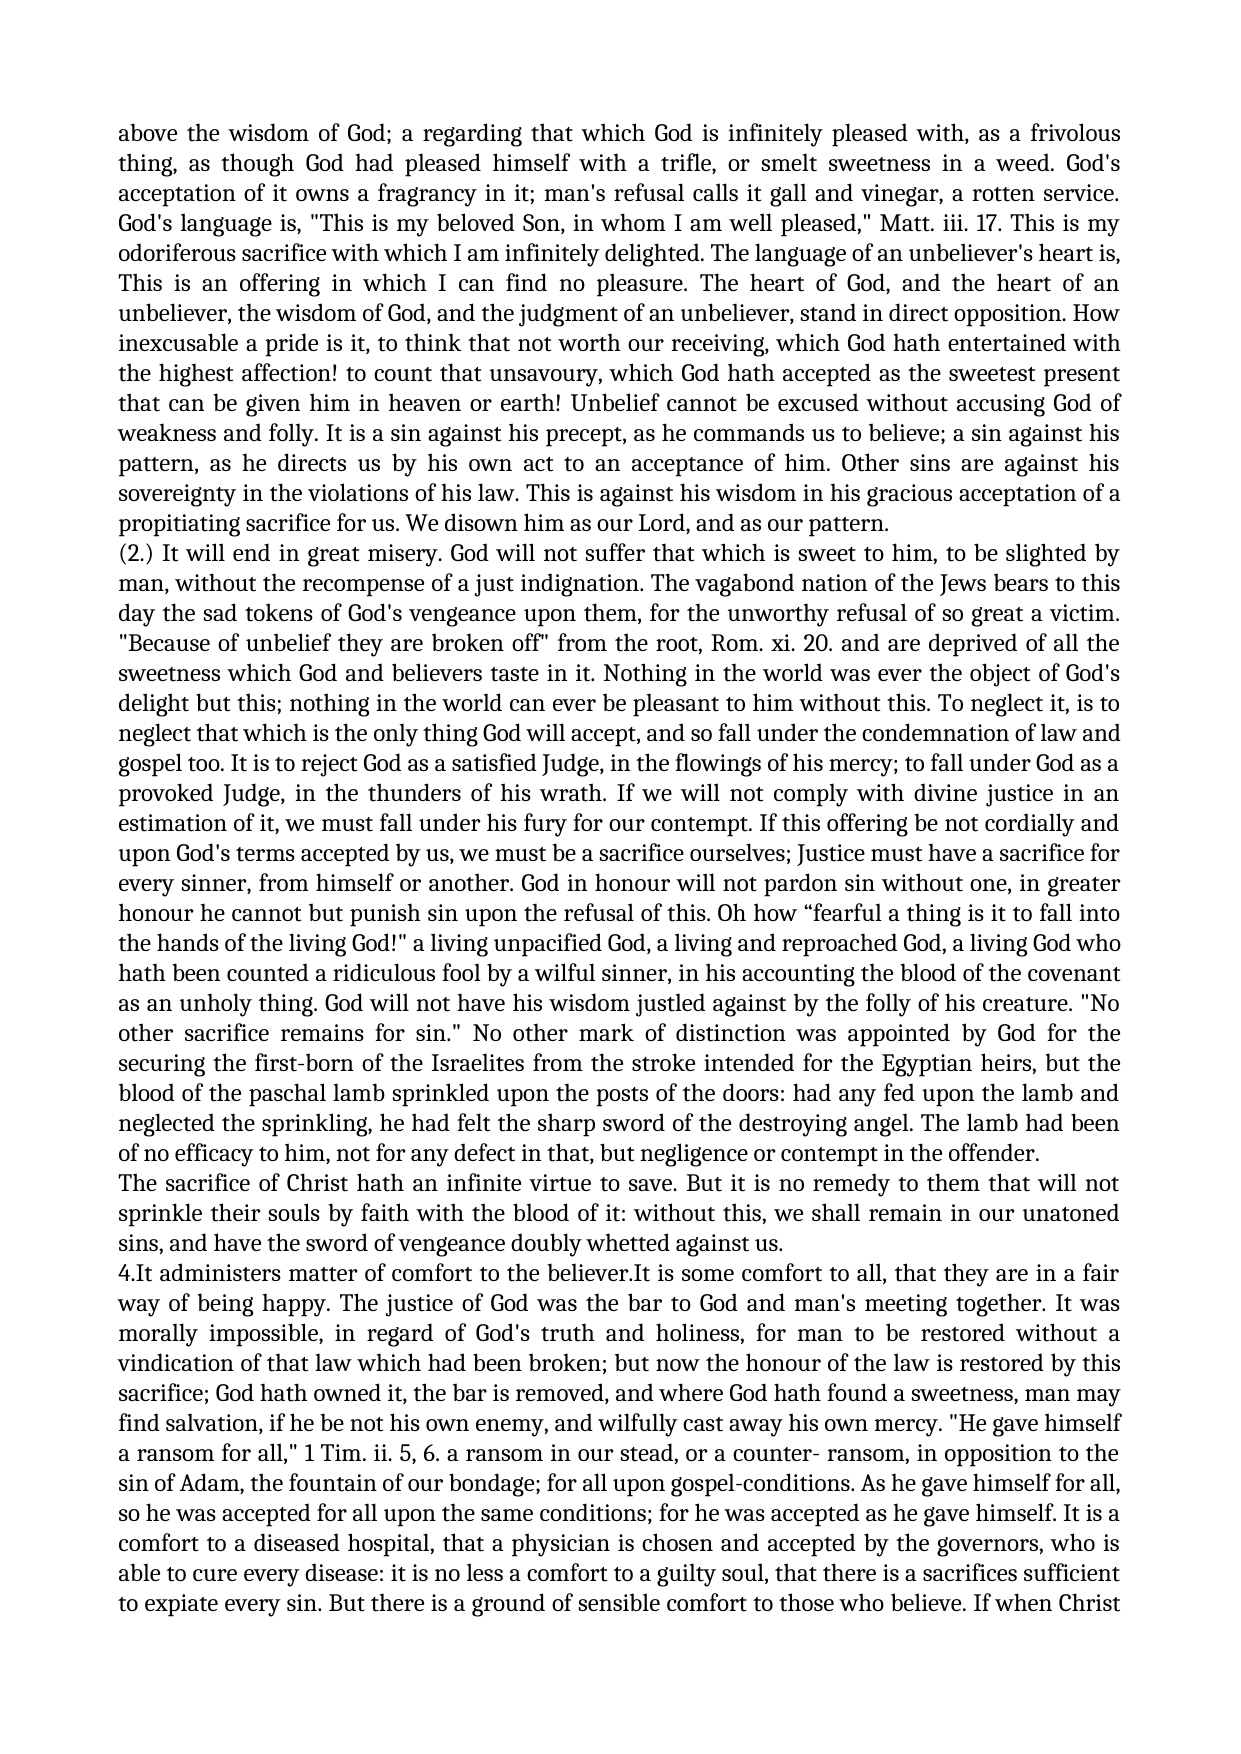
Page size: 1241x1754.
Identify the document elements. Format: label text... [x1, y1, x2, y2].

text The sacrifice of Christ hath an infinite virtue to save. But it is no remedy to them that will not sprinkle their souls by faith with the blood of it: without this, we shall remain in our unatoned sins, and have the sword of vengeance doubly whetted against us. [118, 1168, 1122, 1258]
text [118, 1258, 1122, 1618]
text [118, 118, 1122, 538]
text (2.) It will end in great misery. God will not suffer that which is sweet to him, to be slighted by man, without the recompense of a just indignation. The vagabond nation of the Jews bears to this day the sad tokens of God's vengeance upon them, for the unworthy refusal of so great a victim. "Because of unbelief they are broken off" from the root, Rom. xi. 20. and are deprived of all the sweetness which God and believers taste in it. Nothing in the world was ever the object of God's delight but this; nothing in the world can ever be pleasant to him without this. To neglect it, is to neglect that which is the only thing God will accept, and so fall under the condemnation of law and gospel too. It is to reject God as a satisfied Judge, in the flowings of his mercy; to fall under God as a provoked Judge, in the thunders of his wrath. If we will not comply with divine justice in an estimation of it, we must fall under his fury for our contempt. If this offering be not cordially and upon God's terms accepted by us, we must be a sacrifice ourselves; Justice must have a sacrifice for every sinner, from himself or another. God in honour will not pardon sin without one, in greater honour he cannot but punish sin upon the refusal of this. Oh how “fearful a thing is it to fall into the hands of the living God!" a living unpacified God, a living and reproached God, a living God who hath been counted a ridiculous fool by a wilful sinner, in his accounting the blood of the covenant as an unholy thing. God will not have his wisdom justled against by the folly of his creature. "No other sacrifice remains for sin." No other mark of distinction was appointed by God for the securing the first-born of the Israelites from the stroke intended for the Egyptian heirs, but the blood of the paschal lamb sprinkled upon the posts of the doors: had any fed upon the lamb and neglected the sprinkling, he had felt the sharp sword of the destroying angel. The lamb had been of no efficacy to him, not for any defect in that, but negligence or contempt in the offender. [118, 538, 1122, 1168]
